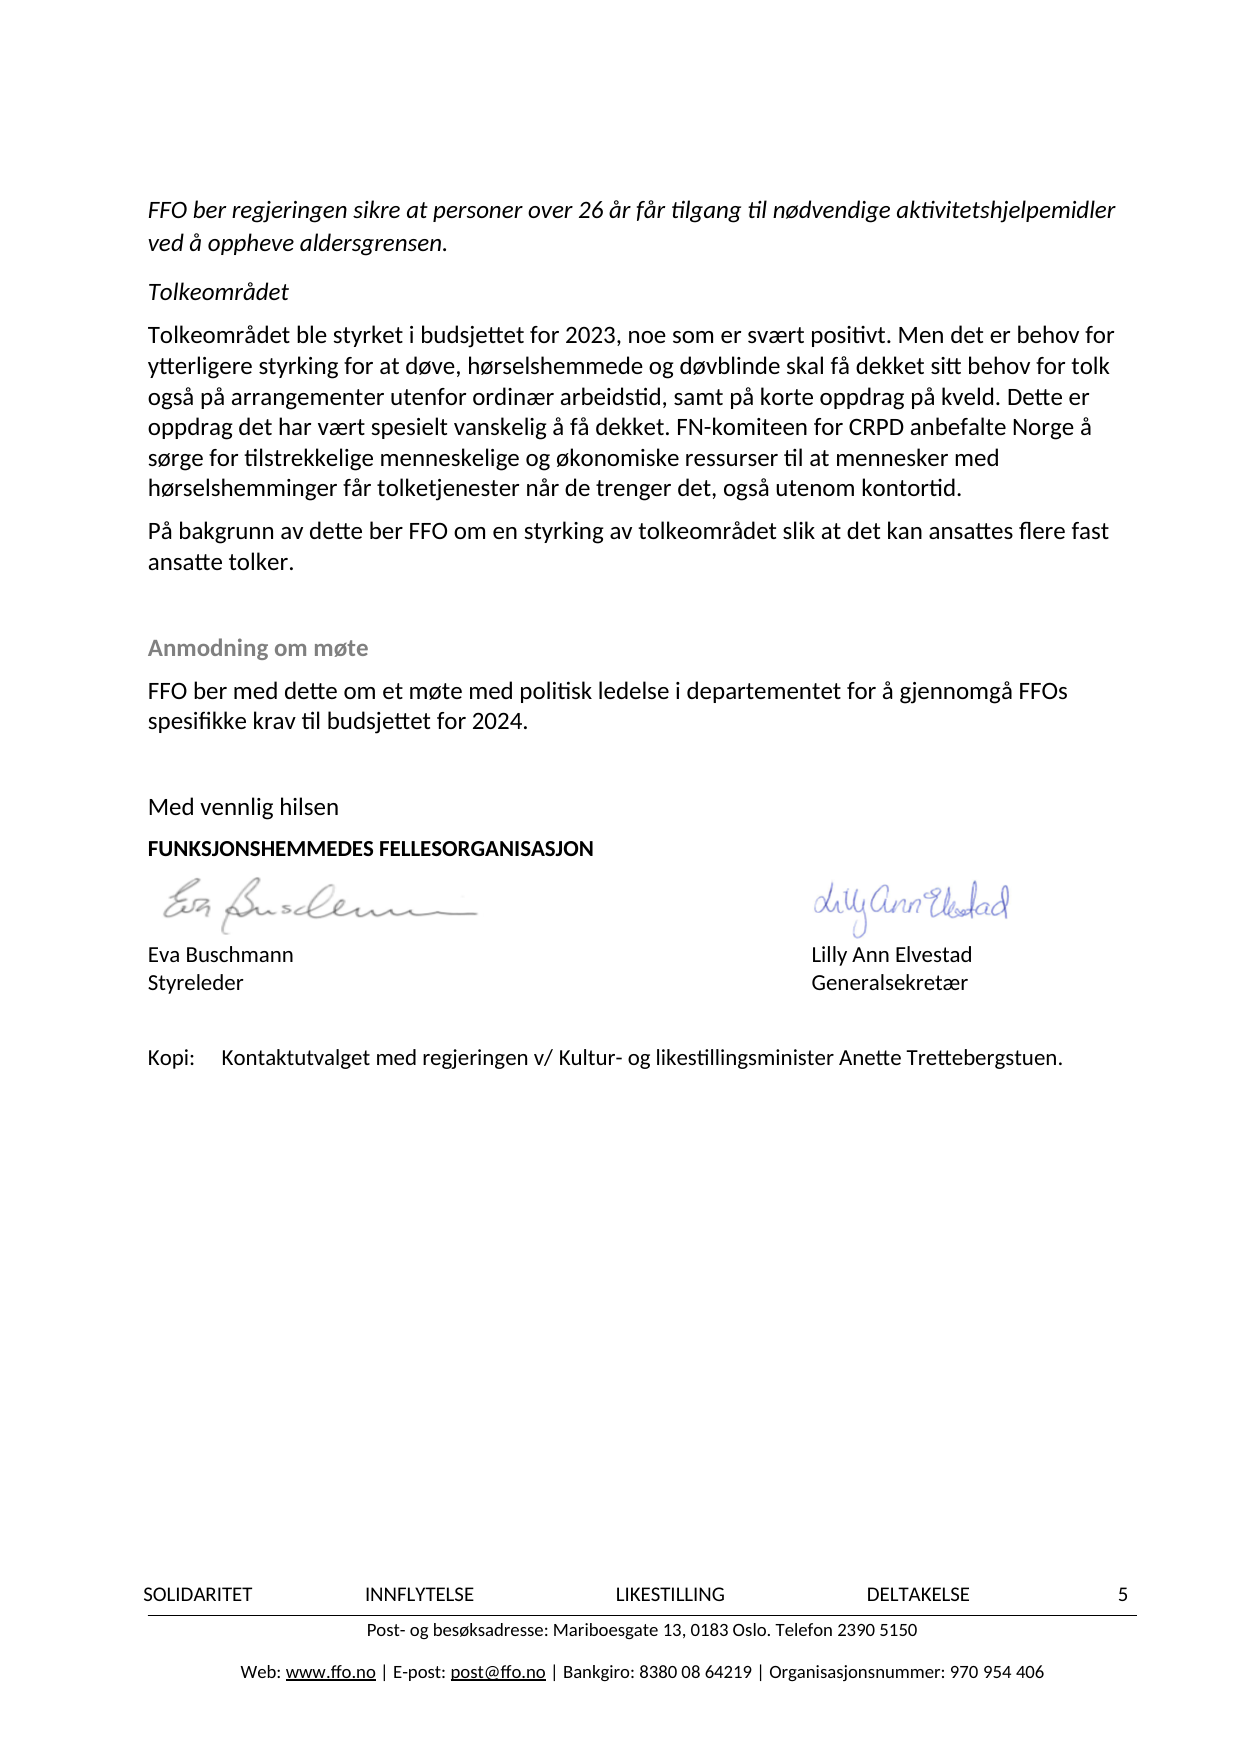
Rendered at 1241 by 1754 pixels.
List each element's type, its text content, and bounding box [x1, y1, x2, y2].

text Eva Buschmann Lilly Ann Elvestad [148, 941, 1137, 968]
text Anmodning om møte [148, 632, 1137, 662]
text FUNKSJONSHEMMEDES FELLESORGANISASJON [148, 834, 1137, 862]
picture [811, 879, 1016, 941]
text Med vennlig hilsen [148, 791, 1137, 822]
text På bakgrunn av dette ber FFO om en styrking av tolkeområdet slik at det kan ansattes flere fast ansatte tolker. [148, 515, 1137, 576]
text Kopi: Kontaktutvalget med regjeringen v/ Kultur- og likestillingsminister Anette Trettebergstuen. [148, 1043, 1137, 1071]
picture [147, 875, 485, 941]
text Tolkeområdet ble styrket i budsjettet for 2023, noe som er svært positivt. Men det er behov for ytterligere styrking for at døve, hørselshemmede og døvblinde skal få dekket sitt behov for tolk også på arrangementer utenfor ordinær arbeidstid, samt på korte oppdrag på kveld. Dette er oppdrag det har vært spesielt vanskelig å få dekket. FN-komiteen for CRPD anbefalte Norge å sørge for tilstrekkelige menneskelige og økonomiske ressurser til at mennesker med hørselshemminger får tolketjenester når de trenger det, også utenom kontortid. [148, 319, 1137, 503]
text Styreleder Generalsekretær [148, 968, 1137, 997]
text FFO ber med dette om et møte med politisk ledelse i departementet for å gjennomgå FFOs spesifikke krav til budsjettet for 2024. [148, 675, 1137, 736]
text Tolkeområdet [148, 277, 1137, 307]
text FFO ber regjeringen sikre at personer over 26 år får tilgang til nødvendige aktivitetshjelpemidler ved å oppheve aldersgrensen. [148, 194, 1137, 257]
